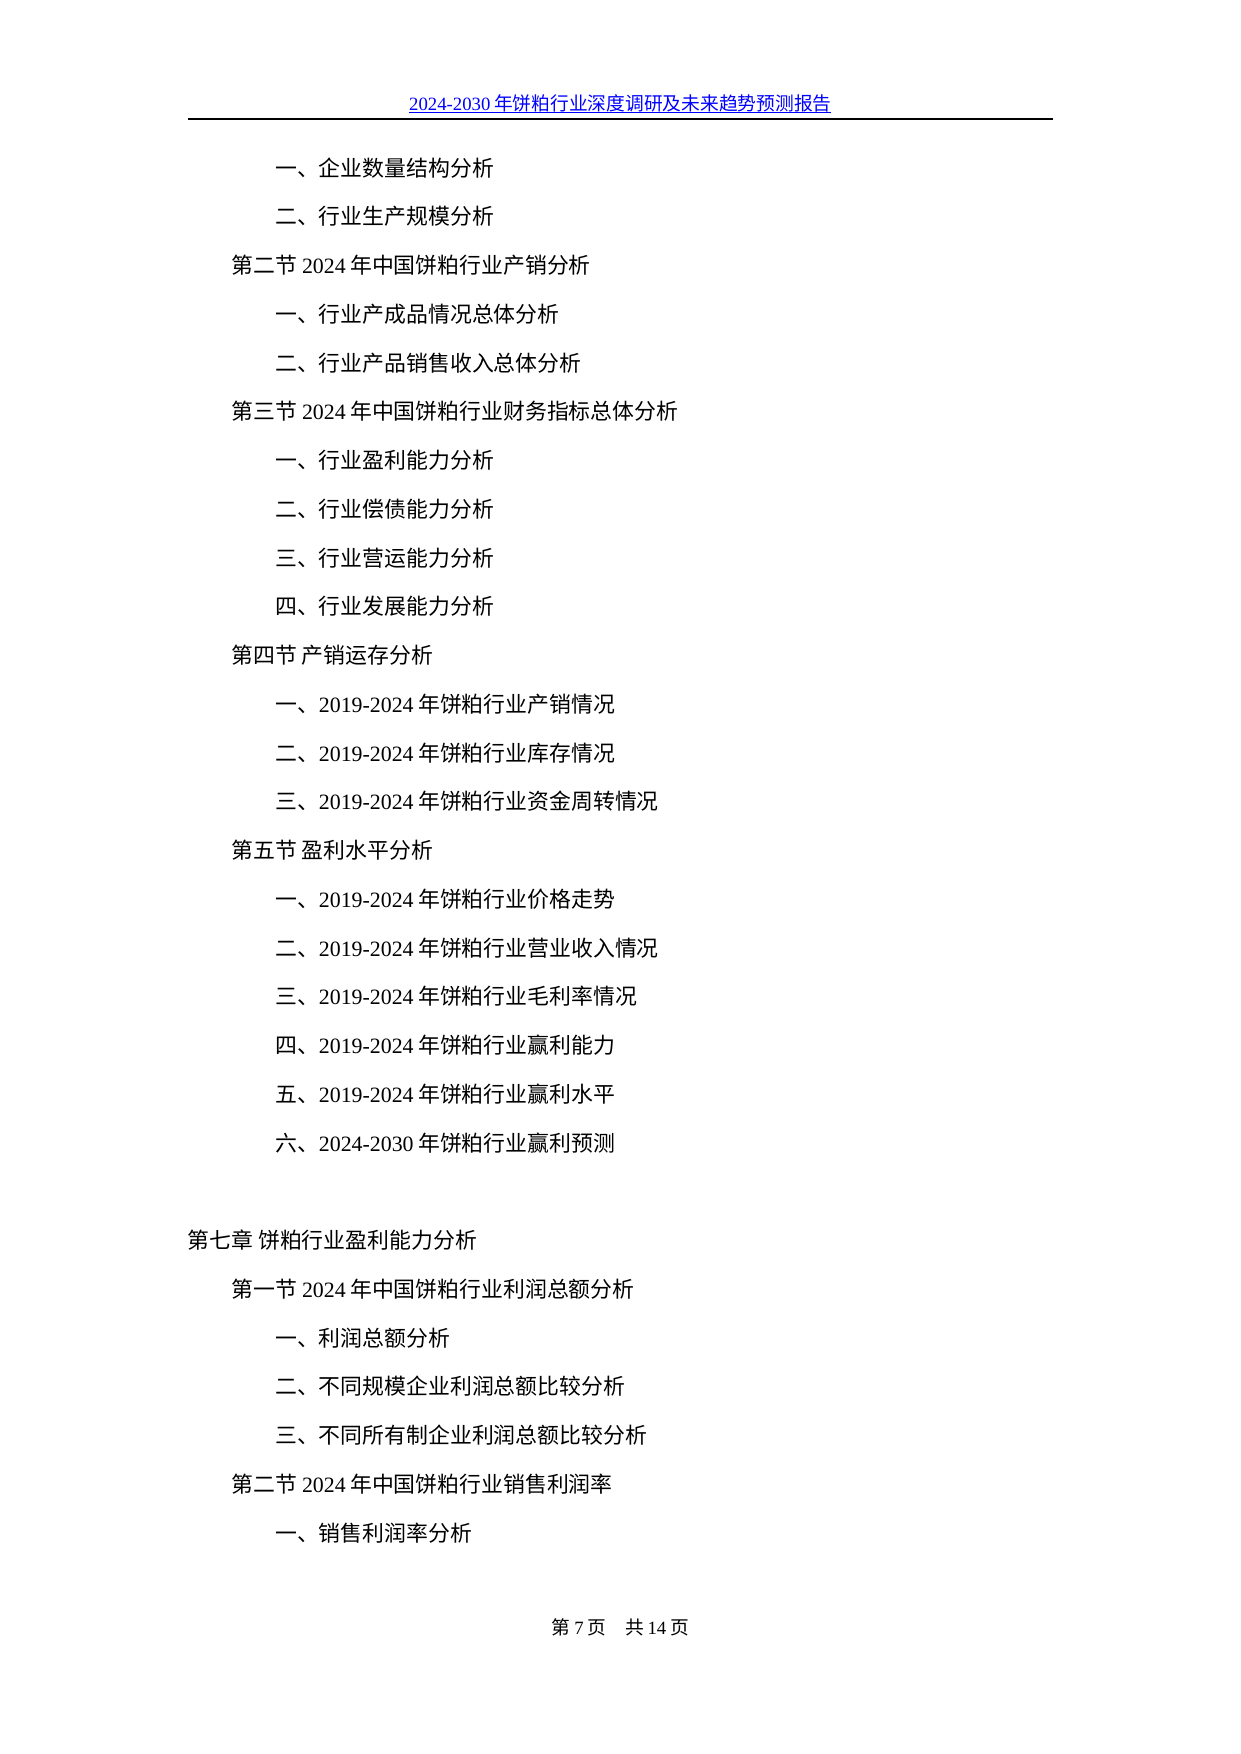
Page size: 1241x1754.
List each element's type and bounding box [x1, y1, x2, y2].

text [187, 150, 1053, 1548]
